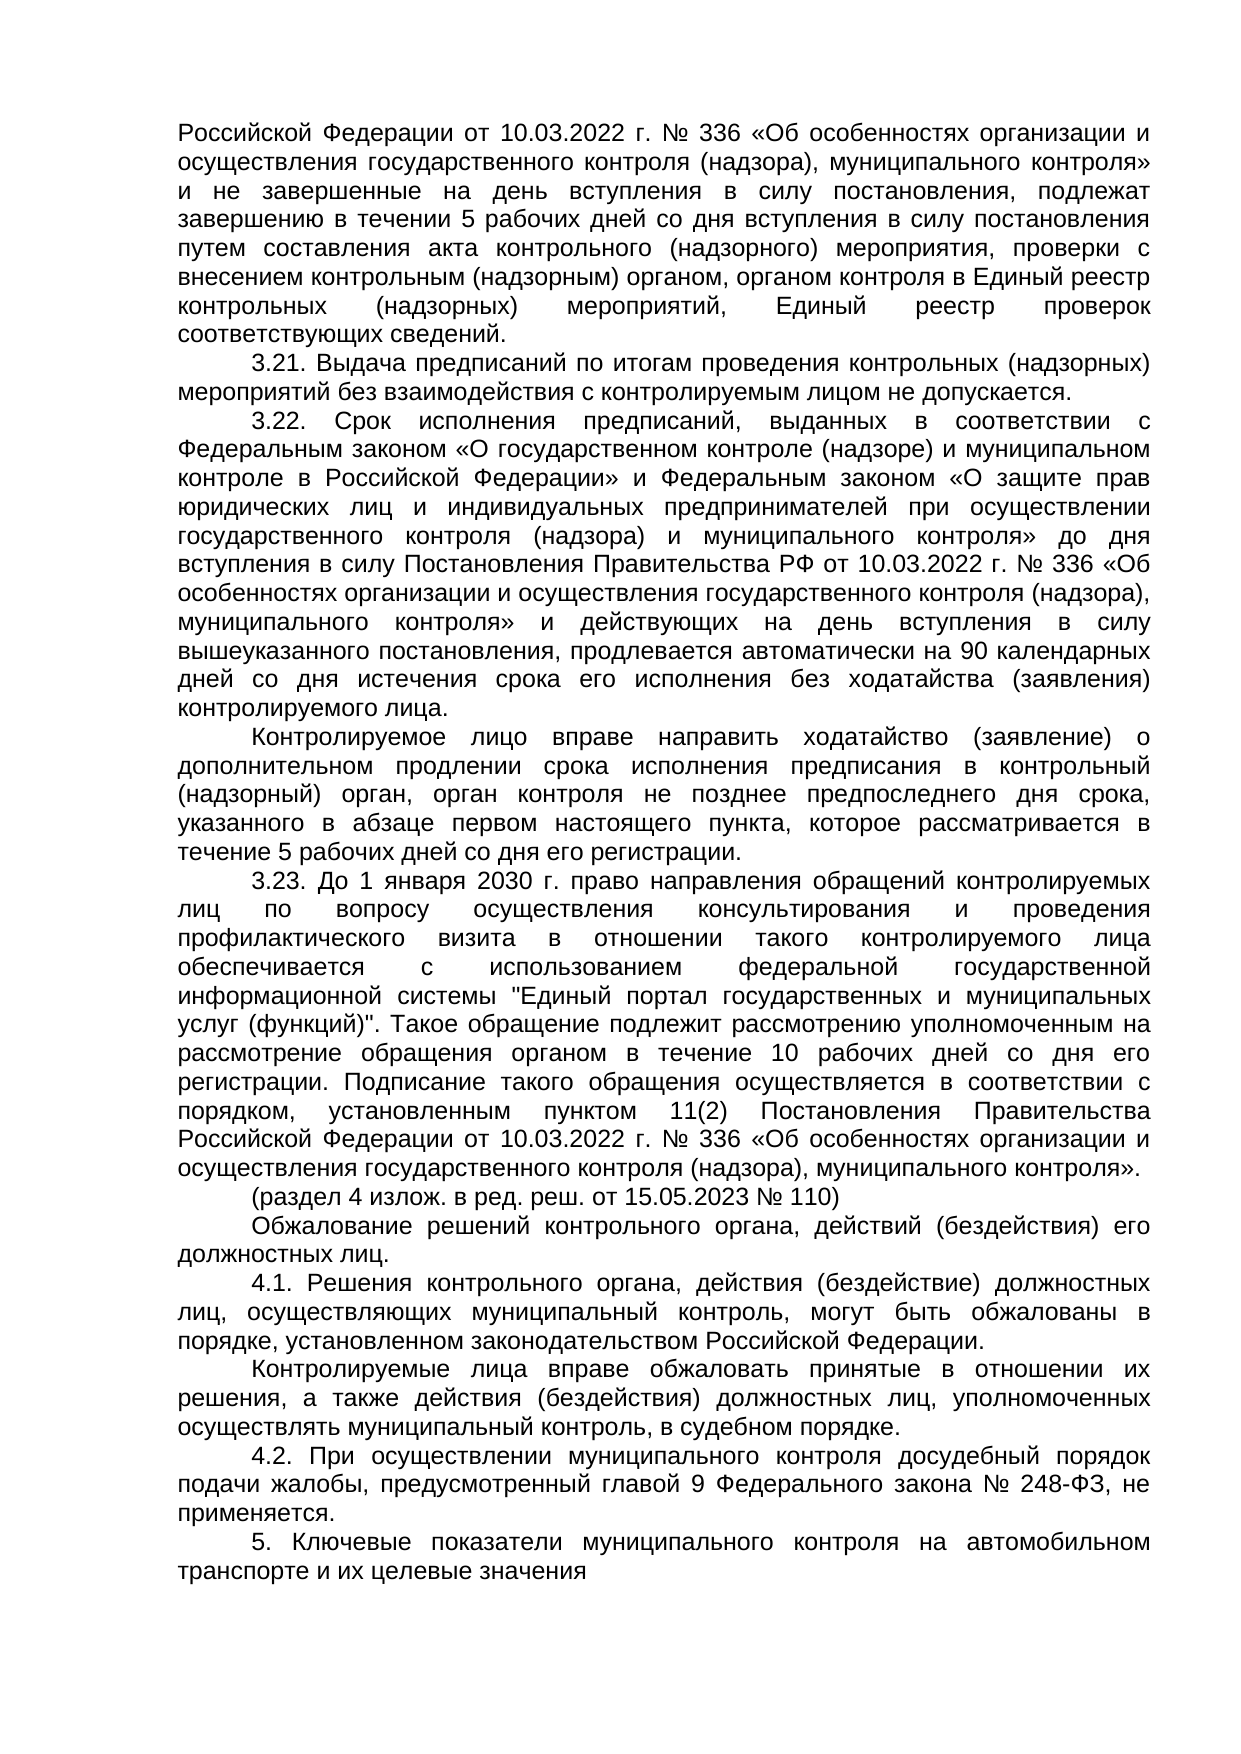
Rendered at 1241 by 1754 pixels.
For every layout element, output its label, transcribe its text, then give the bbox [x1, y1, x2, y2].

text 3.21. Выдача предписаний по итогам проведения контрольных (надзорных) мероприятий без взаимодействия с контролируемым лицом не допускается. [177, 348, 1152, 406]
text Контролируемое лицо вправе направить ходатайство (заявление) о дополнительном продлении срока исполнения предписания в контрольный (надзорный) орган, орган контроля не позднее предпоследнего дня срока, указанного в абзаце первом настоящего пункта, которое рассматривается в течение 5 рабочих дней со дня его регистрации. [177, 722, 1152, 866]
text Контролируемые лица вправе обжаловать принятые в отношении их решения, а также действия (бездействия) должностных лиц, уполномоченных осуществлять муниципальный контроль, в судебном порядке. [177, 1354, 1152, 1441]
text (раздел 4 излож. в ред. реш. от 15.05.2023 № 110) [177, 1182, 1152, 1211]
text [177, 118, 1152, 348]
text Обжалование решений контрольного органа, действий (бездействия) его должностных лиц. [177, 1211, 1152, 1268]
text 3.23. До 1 января 2030 г. право направления обращений контролируемых лиц по вопросу осуществления консультирования и проведения профилактического визита в отношении такого контролируемого лица обеспечивается с использованием федеральной государственной информационной системы "Единый портал государственных и муниципальных услуг (функций)". Такое обращение подлежит рассмотрению уполномоченным на рассмотрение обращения органом в течение 10 рабочих дней со дня его регистрации. Подписание такого обращения осуществляется в соответствии с порядком, установленным пунктом 11(2) Постановления Правительства Российской Федерации от 10.03.2022 г. № 336 «Об особенностях организации и осуществления государственного контроля (надзора), муниципального контроля». [177, 866, 1152, 1182]
text 4.1. Решения контрольного органа, действия (бездействие) должностных лиц, осуществляющих муниципальный контроль, могут быть обжалованы в порядке, установленном законодательством Российской Федерации. [177, 1268, 1152, 1354]
text 5. Ключевые показатели муниципального контроля на автомобильном транспорте и их целевые значения [177, 1527, 1152, 1584]
text 3.22. Срок исполнения предписаний, выданных в соответствии с Федеральным законом «О государственном контроле (надзоре) и муниципальном контроле в Российской Федерации» и Федеральным законом «О защите прав юридических лиц и индивидуальных предпринимателей при осуществлении государственного контроля (надзора) и муниципального контроля» до дня вступления в силу Постановления Правительства РФ от 10.03.2022 г. № 336 «Об особенностях организации и осуществления государственного контроля (надзора), муниципального контроля» и действующих на день вступления в силу вышеуказанного постановления, продлевается автоматически на 90 календарных дней со дня истечения срока его исполнения без ходатайства (заявления) контролируемого лица. [177, 406, 1152, 722]
text 4.2. При осуществлении муниципального контроля досудебный порядок подачи жалобы, предусмотренный главой 9 Федерального закона № 248-ФЗ, не применяется. [177, 1441, 1152, 1527]
